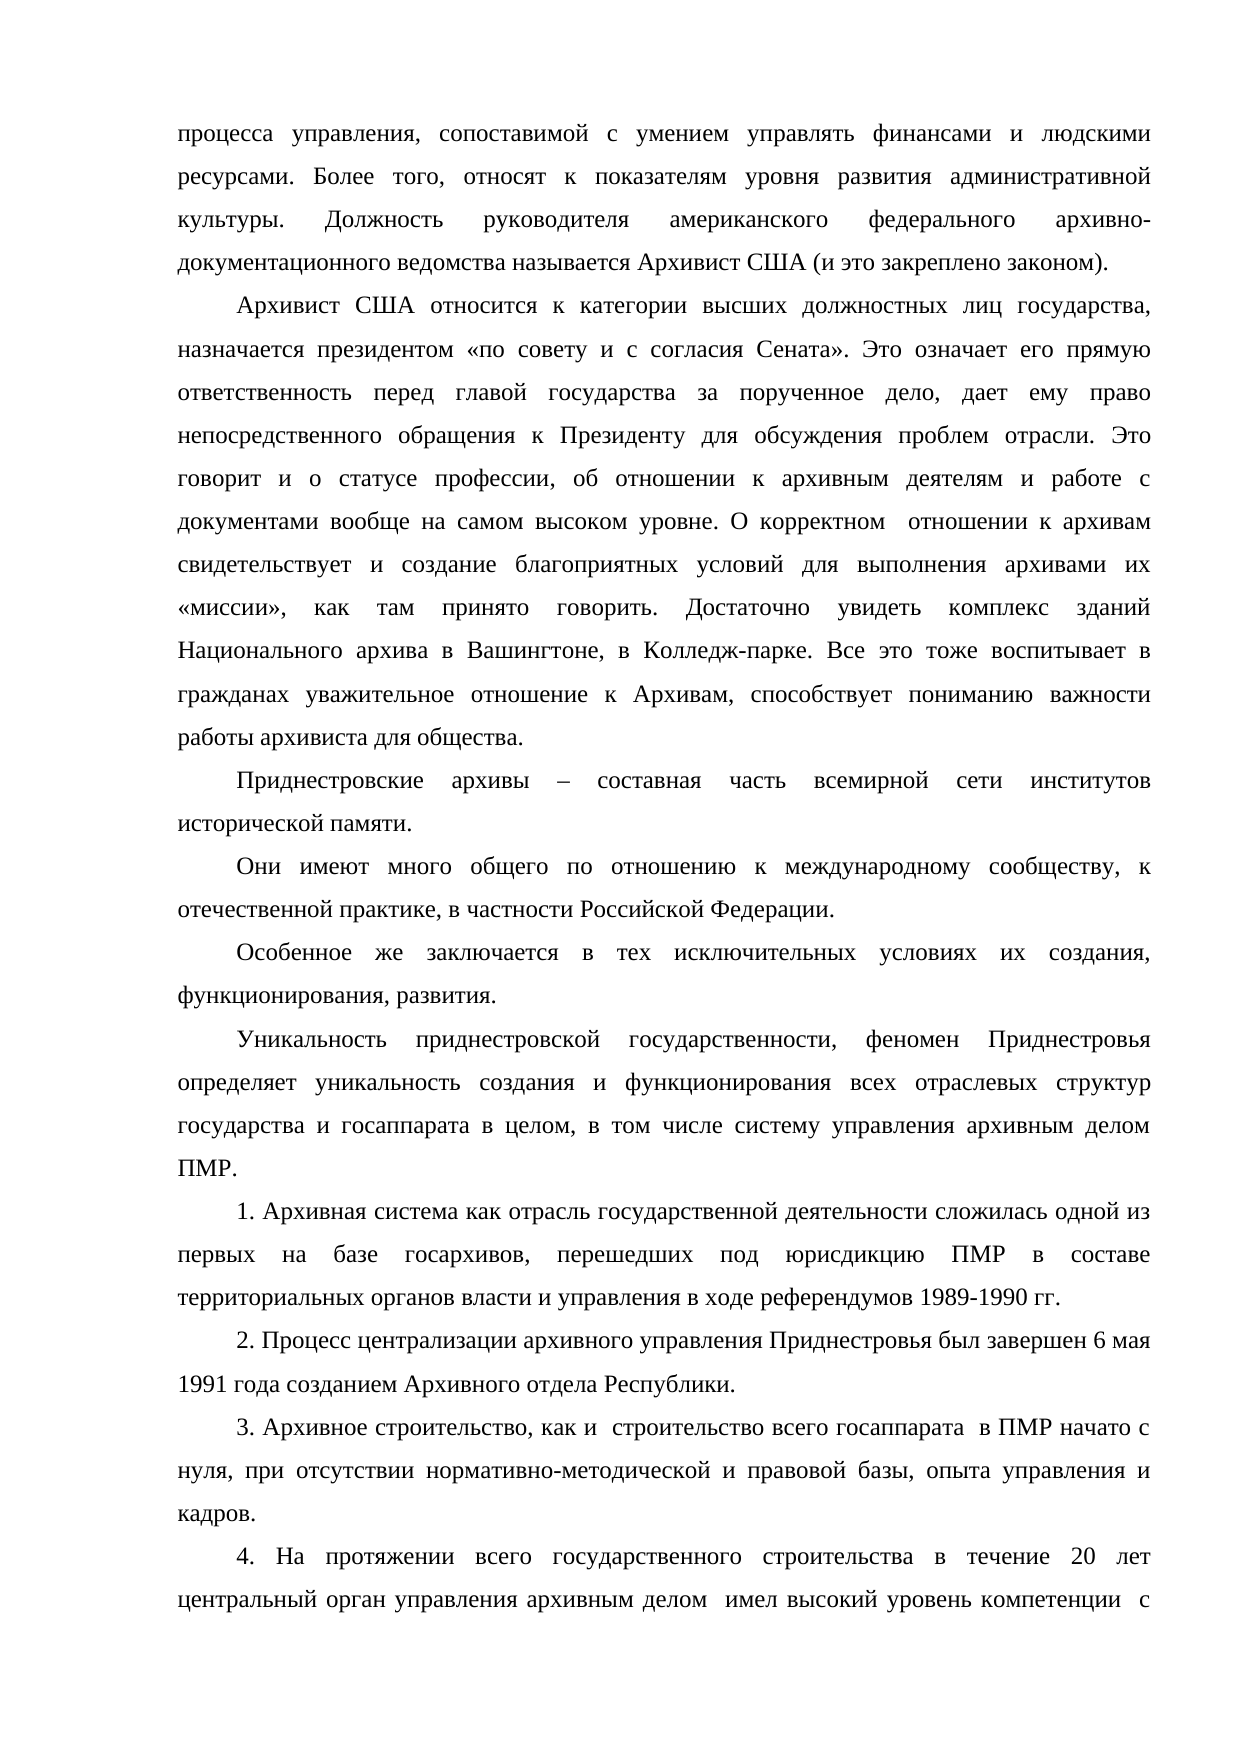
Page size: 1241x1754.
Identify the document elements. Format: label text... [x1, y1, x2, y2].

text Уникальность приднестровской государственности, феномен Приднестровья определяет уникальность создания и функционирования всех отраслевых структур государства и госаппарата в целом, в том числе систему управления архивным делом ПМР. [177, 1024, 1152, 1182]
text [177, 1541, 1152, 1613]
text Приднестровские архивы – составная часть всемирной сети институтов исторической памяти. [177, 765, 1152, 837]
text 2. Процесс централизации архивного управления Приднестровья был завершен 6 мая 1991 года созданием Архивного отдела Республики. [177, 1326, 1152, 1397]
text Особенное же заключается в тех исключительных условиях их создания, функционирования, развития. [177, 937, 1152, 1009]
text 1. Архивная система как отрасль государственной деятельности сложилась одной из первых на базе госархивов, перешедших под юрисдикцию ПМР в составе территориальных органов власти и управления в ходе референдумов 1989-1990 гг. [177, 1196, 1152, 1311]
text Архивист США относится к категории высших должностных лиц государства, назначается президентом «по совету и с согласия Сената». Это означает его прямую ответственность перед главой государства за порученное дело, дает ему право непосредственного обращения к Президенту для обсуждения проблем отрасли. Это говорит и о статусе профессии, об отношении к архивным деятелям и работе с документами вообще на самом высоком уровне. О корректном отношении к архивам свидетельствует и создание благоприятных условий для выполнения архивами их «миссии», как там принято говорить. Достаточно увидеть комплекс зданий Национального архива в Вашингтоне, в Колледж-парке. Все это тоже воспитывает в гражданах уважительное отношение к Архивам, способствует пониманию важности работы архивиста для общества. [177, 291, 1152, 751]
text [177, 118, 1152, 276]
text Они имеют много общего по отношению к международному сообществу, к отечественной практике, в частности Российской Федерации. [177, 851, 1152, 923]
text 3. Архивное строительство, как и строительство всего госаппарата в ПМР начато с нуля, при отсутствии нормативно-методической и правовой базы, опыта управления и кадров. [177, 1412, 1152, 1527]
